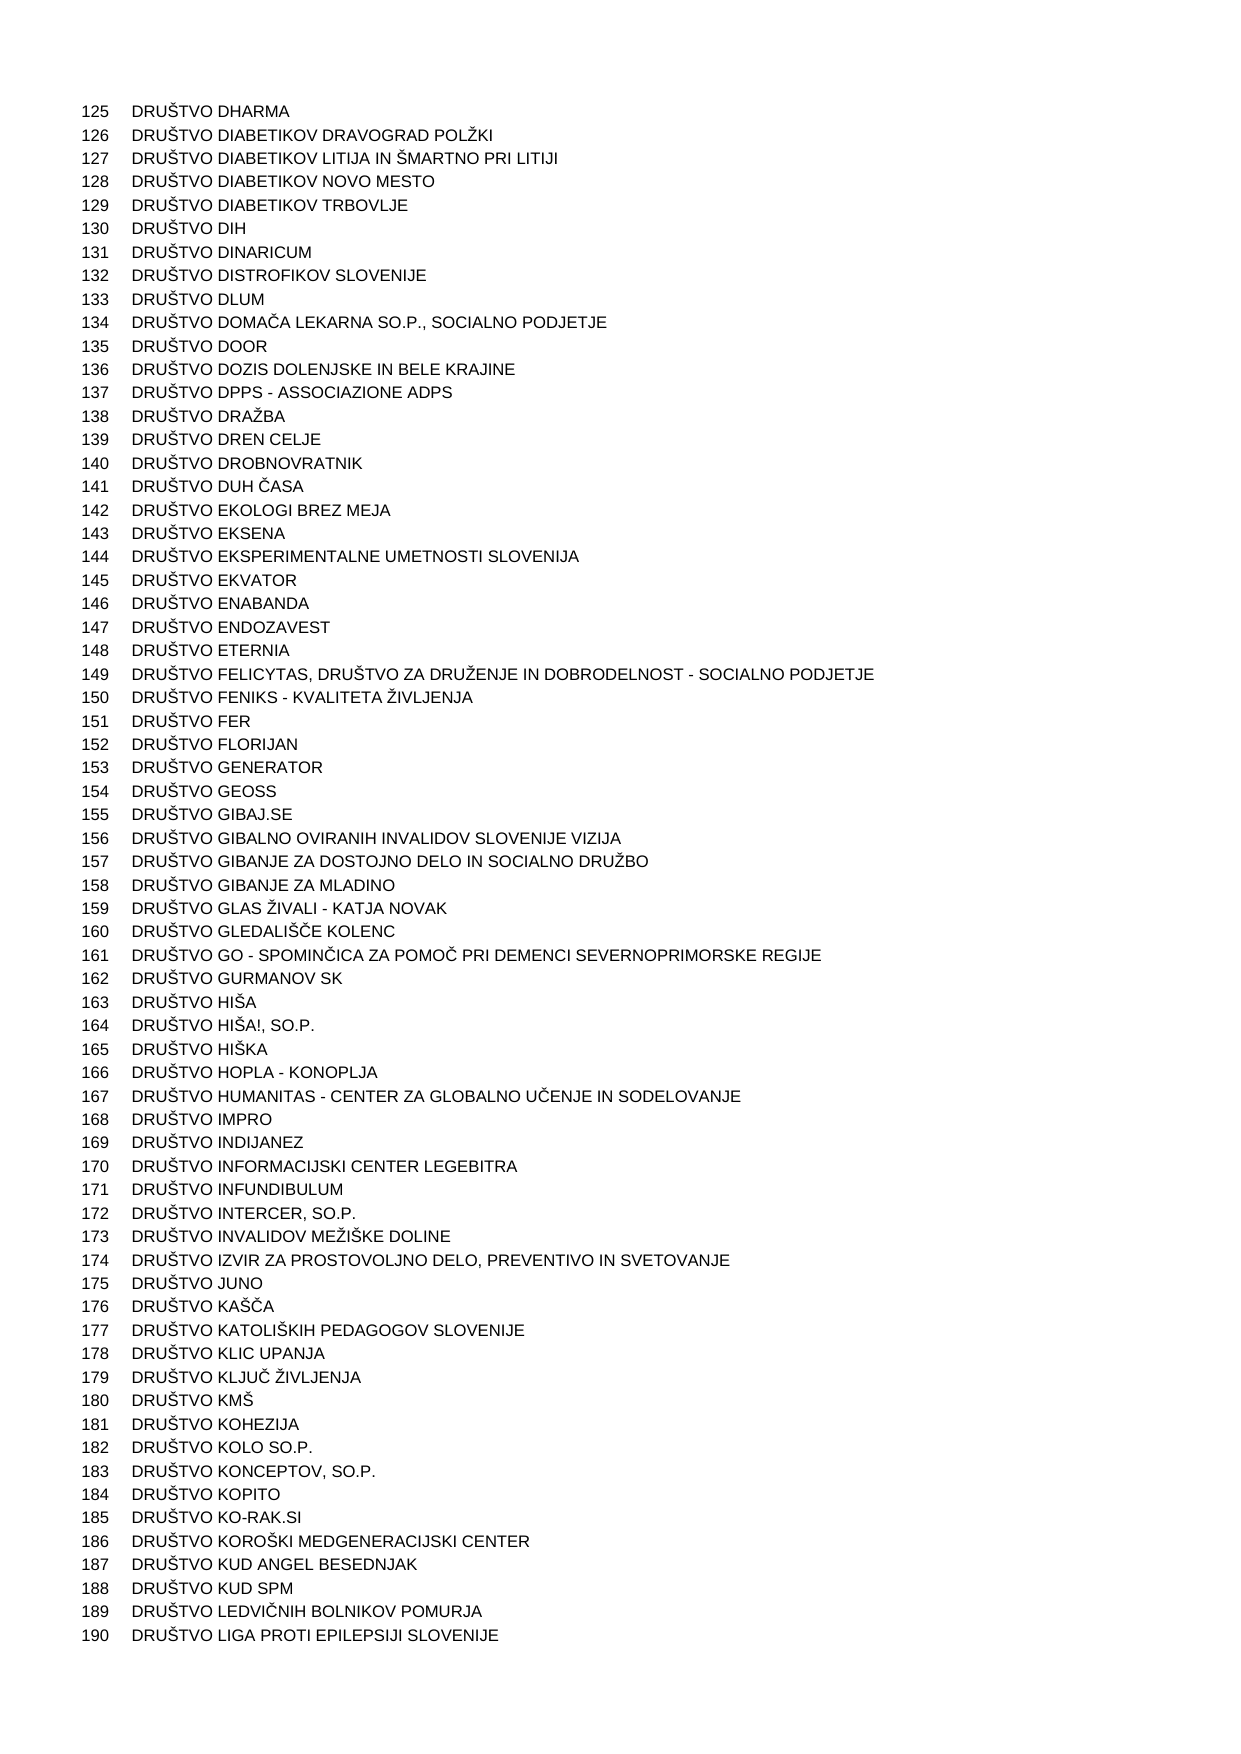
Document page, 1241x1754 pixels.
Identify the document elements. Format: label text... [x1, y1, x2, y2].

table_cell DRUŠTVO IZVIR ZA PROSTOVOLJNO DELO, PREVENTIVO IN SVETOVANJE [120, 1246, 1168, 1269]
table_cell 177 [59, 1316, 120, 1340]
table_cell DRUŠTVO IMPRO [120, 1106, 1168, 1129]
table_cell 169 [59, 1129, 120, 1152]
table_cell DRUŠTVO INVALIDOV MEŽIŠKE DOLINE [120, 1223, 1168, 1246]
table_cell DRUŠTVO LIGA PROTI EPILEPSIJI SLOVENIJE [120, 1621, 1168, 1644]
table_cell 178 [59, 1340, 120, 1363]
table_cell DRUŠTVO KOROŠKI MEDGENERACIJSKI CENTER [120, 1528, 1168, 1551]
table_cell DRUŠTVO DIABETIKOV NOVO MESTO [120, 168, 1168, 191]
table_cell 190 [59, 1621, 120, 1644]
table_cell DRUŠTVO DOOR [120, 332, 1168, 356]
table_cell 149 [59, 660, 120, 684]
table_cell 139 [59, 426, 120, 449]
table_cell 172 [59, 1199, 120, 1223]
table_cell 189 [59, 1598, 120, 1621]
table_cell 128 [59, 168, 120, 191]
table_cell DRUŠTVO LEDVIČNIH BOLNIKOV POMURJA [120, 1598, 1168, 1621]
table_cell 138 [59, 403, 120, 426]
table_cell DRUŠTVO DLUM [120, 285, 1168, 309]
table_cell 179 [59, 1363, 120, 1387]
table_cell 141 [59, 473, 120, 496]
table_cell DRUŠTVO FER [120, 707, 1168, 731]
table_cell DRUŠTVO GO - SPOMINČICA ZA POMOČ PRI DEMENCI SEVERNOPRIMORSKE REGIJE [120, 941, 1168, 965]
table_cell 161 [59, 941, 120, 965]
table_cell 167 [59, 1082, 120, 1106]
table_cell DRUŠTVO DIABETIKOV LITIJA IN ŠMARTNO PRI LITIJI [120, 145, 1168, 168]
table_cell DRUŠTVO GLEDALIŠČE KOLENC [120, 918, 1168, 941]
table_cell DRUŠTVO INFUNDIBULUM [120, 1176, 1168, 1199]
table_cell DRUŠTVO DINARICUM [120, 238, 1168, 262]
table_cell DRUŠTVO KOHEZIJA [120, 1410, 1168, 1434]
table_cell 140 [59, 449, 120, 473]
table_cell DRUŠTVO DHARMA [120, 98, 1168, 121]
table_cell 174 [59, 1246, 120, 1269]
table_cell 129 [59, 191, 120, 215]
table_cell DRUŠTVO EKSENA [120, 520, 1168, 543]
table_cell 185 [59, 1504, 120, 1527]
table_cell 125 [59, 98, 120, 121]
table_cell 184 [59, 1481, 120, 1504]
table_cell DRUŠTVO DIH [120, 215, 1168, 238]
table_cell DRUŠTVO GENERATOR [120, 754, 1168, 777]
table_cell 153 [59, 754, 120, 777]
table_cell 147 [59, 613, 120, 637]
table_cell DRUŠTVO HIŠA [120, 988, 1168, 1012]
table_cell DRUŠTVO ETERNIA [120, 637, 1168, 660]
table_cell 171 [59, 1176, 120, 1199]
table_cell DRUŠTVO DOMAČA LEKARNA SO.P., SOCIALNO PODJETJE [120, 309, 1168, 332]
table_cell 164 [59, 1012, 120, 1035]
table_cell 186 [59, 1528, 120, 1551]
table_cell 132 [59, 262, 120, 285]
table_cell 165 [59, 1035, 120, 1059]
table_cell 145 [59, 566, 120, 590]
table_cell DRUŠTVO DIABETIKOV TRBOVLJE [120, 191, 1168, 215]
table_cell DRUŠTVO INDIJANEZ [120, 1129, 1168, 1152]
table_cell 187 [59, 1551, 120, 1574]
table_cell DRUŠTVO GIBANJE ZA MLADINO [120, 871, 1168, 894]
table_cell DRUŠTVO GIBALNO OVIRANIH INVALIDOV SLOVENIJE VIZIJA [120, 824, 1168, 848]
table_cell 154 [59, 778, 120, 801]
table_cell DRUŠTVO KUD ANGEL BESEDNJAK [120, 1551, 1168, 1574]
table_cell DRUŠTVO KO-RAK.SI [120, 1504, 1168, 1527]
table_cell DRUŠTVO DIABETIKOV DRAVOGRAD POLŽKI [120, 121, 1168, 144]
table_cell 163 [59, 988, 120, 1012]
table_cell DRUŠTVO INFORMACIJSKI CENTER LEGEBITRA [120, 1153, 1168, 1176]
table_cell DRUŠTVO KUD SPM [120, 1574, 1168, 1598]
table_cell DRUŠTVO KONCEPTOV, SO.P. [120, 1457, 1168, 1481]
table_cell DRUŠTVO EKVATOR [120, 566, 1168, 590]
table_cell DRUŠTVO HIŠA!, SO.P. [120, 1012, 1168, 1035]
table_cell DRUŠTVO FENIKS - KVALITETA ŽIVLJENJA [120, 684, 1168, 707]
table_cell DRUŠTVO ENABANDA [120, 590, 1168, 613]
table_cell 142 [59, 496, 120, 519]
table_cell 173 [59, 1223, 120, 1246]
table_cell 152 [59, 731, 120, 754]
table_cell DRUŠTVO GURMANOV SK [120, 965, 1168, 988]
table_cell DRUŠTVO DOZIS DOLENJSKE IN BELE KRAJINE [120, 356, 1168, 379]
table_cell 126 [59, 121, 120, 144]
table_cell DRUŠTVO KLJUČ ŽIVLJENJA [120, 1363, 1168, 1387]
table_cell 182 [59, 1434, 120, 1457]
table_cell DRUŠTVO FELICYTAS, DRUŠTVO ZA DRUŽENJE IN DOBRODELNOST - SOCIALNO PODJETJE [120, 660, 1168, 684]
table_cell DRUŠTVO KLIC UPANJA [120, 1340, 1168, 1363]
table_cell 188 [59, 1574, 120, 1598]
table_cell 183 [59, 1457, 120, 1481]
table_cell 158 [59, 871, 120, 894]
table_cell DRUŠTVO DPPS - ASSOCIAZIONE ADPS [120, 379, 1168, 402]
table_cell DRUŠTVO DRAŽBA [120, 403, 1168, 426]
table_cell DRUŠTVO DROBNOVRATNIK [120, 449, 1168, 473]
table_cell 134 [59, 309, 120, 332]
table_cell 131 [59, 238, 120, 262]
table_cell DRUŠTVO KAŠČA [120, 1293, 1168, 1316]
table_cell DRUŠTVO ENDOZAVEST [120, 613, 1168, 637]
table_cell 160 [59, 918, 120, 941]
table_cell 157 [59, 848, 120, 871]
table_cell 143 [59, 520, 120, 543]
table_cell 133 [59, 285, 120, 309]
table_cell 156 [59, 824, 120, 848]
table_cell DRUŠTVO INTERCER, SO.P. [120, 1199, 1168, 1223]
table_cell DRUŠTVO GLAS ŽIVALI - KATJA NOVAK [120, 895, 1168, 918]
table_cell 135 [59, 332, 120, 356]
table_cell 136 [59, 356, 120, 379]
table_cell 144 [59, 543, 120, 566]
table_cell DRUŠTVO HUMANITAS - CENTER ZA GLOBALNO UČENJE IN SODELOVANJE [120, 1082, 1168, 1106]
table_cell 146 [59, 590, 120, 613]
table_cell DRUŠTVO KOPITO [120, 1481, 1168, 1504]
table_cell DRUŠTVO EKSPERIMENTALNE UMETNOSTI SLOVENIJA [120, 543, 1168, 566]
table_cell DRUŠTVO HIŠKA [120, 1035, 1168, 1059]
table_cell DRUŠTVO JUNO [120, 1270, 1168, 1293]
table_cell DRUŠTVO DUH ČASA [120, 473, 1168, 496]
table_cell DRUŠTVO HOPLA - KONOPLJA [120, 1059, 1168, 1082]
table_cell 168 [59, 1106, 120, 1129]
table_cell DRUŠTVO FLORIJAN [120, 731, 1168, 754]
table_cell 137 [59, 379, 120, 402]
table_cell DRUŠTVO DISTROFIKOV SLOVENIJE [120, 262, 1168, 285]
table_cell 148 [59, 637, 120, 660]
table_cell DRUŠTVO DREN CELJE [120, 426, 1168, 449]
table_cell 175 [59, 1270, 120, 1293]
table_cell 162 [59, 965, 120, 988]
table_cell 150 [59, 684, 120, 707]
table_cell 159 [59, 895, 120, 918]
table_cell DRUŠTVO KATOLIŠKIH PEDAGOGOV SLOVENIJE [120, 1316, 1168, 1340]
table_cell 151 [59, 707, 120, 731]
table_cell 180 [59, 1387, 120, 1410]
table_cell 130 [59, 215, 120, 238]
table_cell DRUŠTVO EKOLOGI BREZ MEJA [120, 496, 1168, 519]
table_cell DRUŠTVO KMŠ [120, 1387, 1168, 1410]
table_cell 127 [59, 145, 120, 168]
table_cell DRUŠTVO GEOSS [120, 778, 1168, 801]
table_cell DRUŠTVO GIBANJE ZA DOSTOJNO DELO IN SOCIALNO DRUŽBO [120, 848, 1168, 871]
table_cell DRUŠTVO GIBAJ.SE [120, 801, 1168, 824]
table_cell 181 [59, 1410, 120, 1434]
table_cell 155 [59, 801, 120, 824]
table_cell 170 [59, 1153, 120, 1176]
table_cell 166 [59, 1059, 120, 1082]
table_cell DRUŠTVO KOLO SO.P. [120, 1434, 1168, 1457]
table_cell 176 [59, 1293, 120, 1316]
